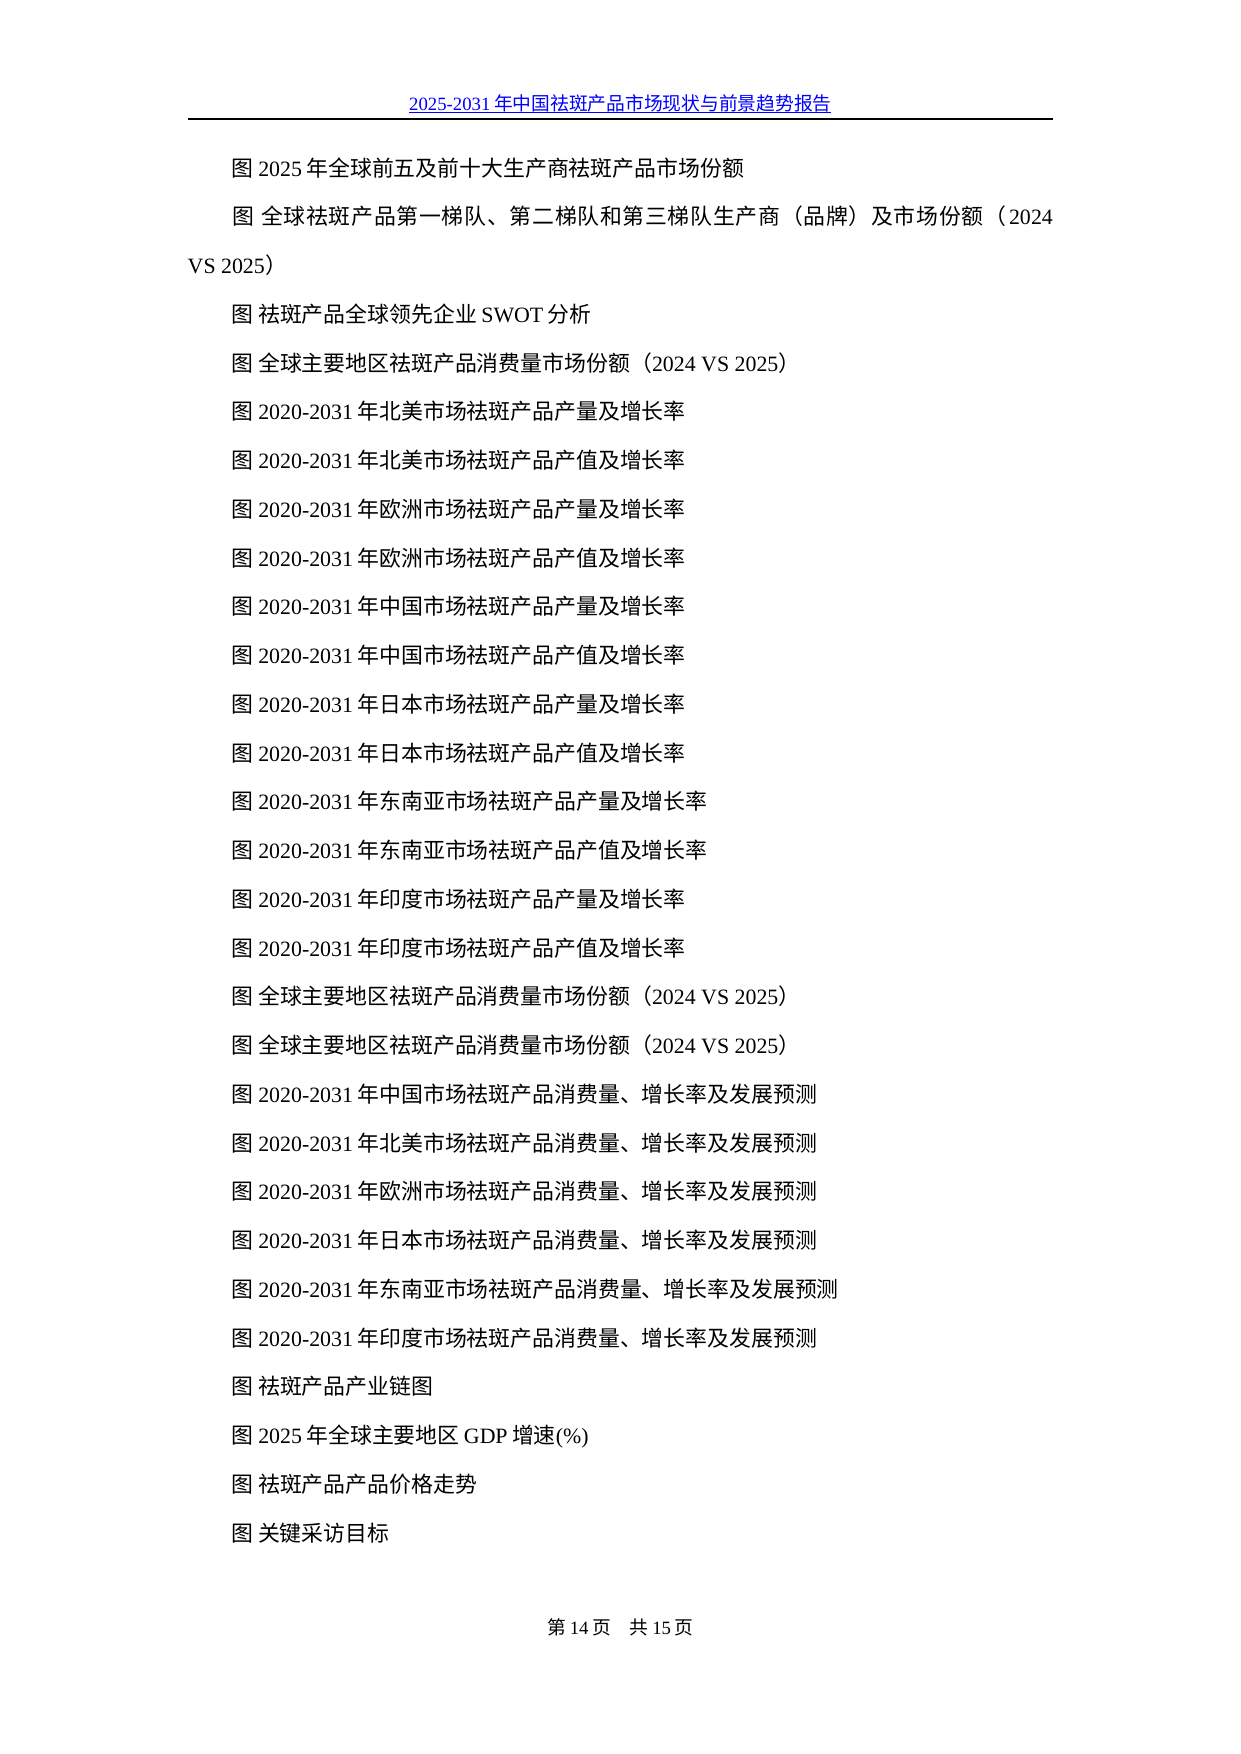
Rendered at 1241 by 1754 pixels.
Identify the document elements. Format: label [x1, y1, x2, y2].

text [187, 150, 1053, 1548]
